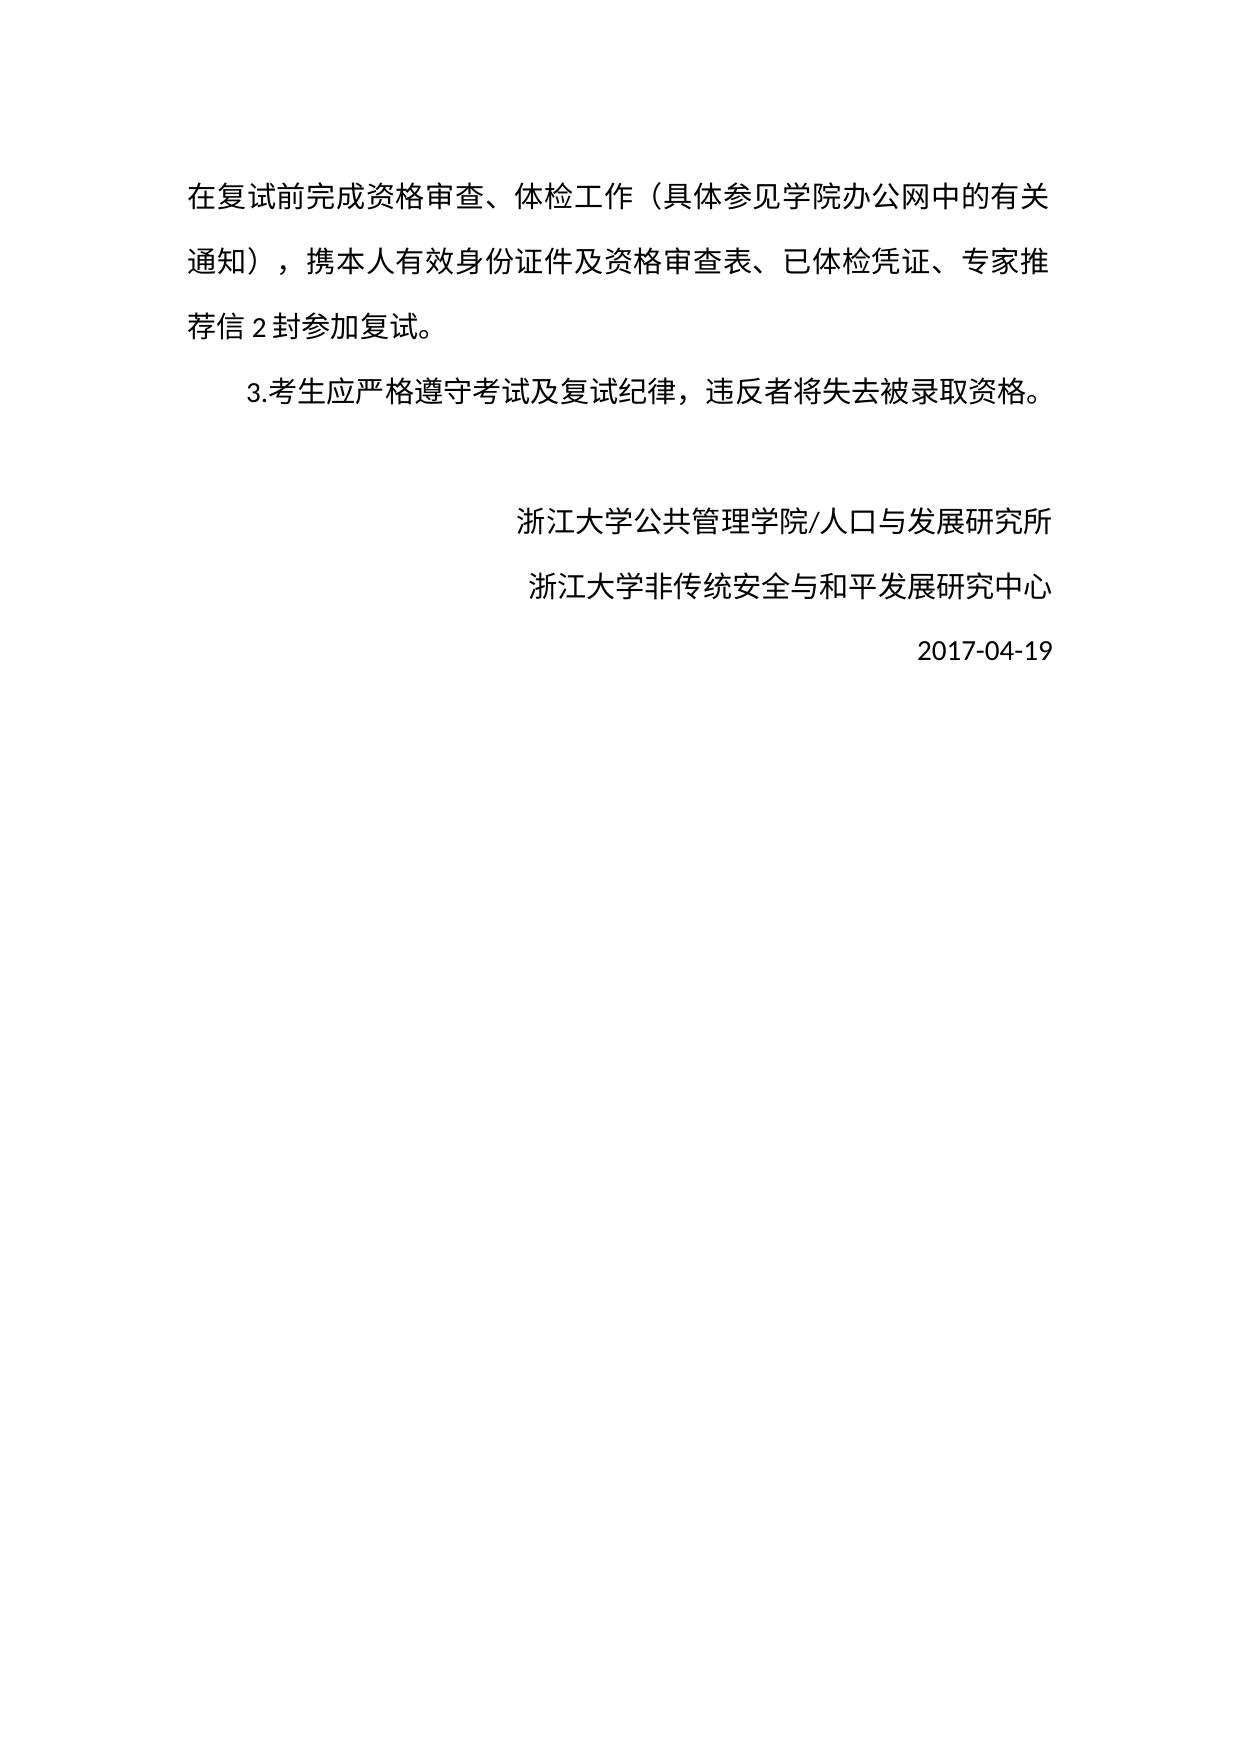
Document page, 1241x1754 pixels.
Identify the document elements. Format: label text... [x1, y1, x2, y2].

text 3.考生应严格遵守考试及复试纪律，违反者将失去被录取资格。 [187, 357, 1053, 422]
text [187, 162, 1053, 357]
text 2017-04-19 [187, 617, 1053, 682]
text 浙江大学公共管理学院/人口与发展研究所 [187, 487, 1053, 552]
text 浙江大学非传统安全与和平发展研究中心 [187, 552, 1053, 617]
